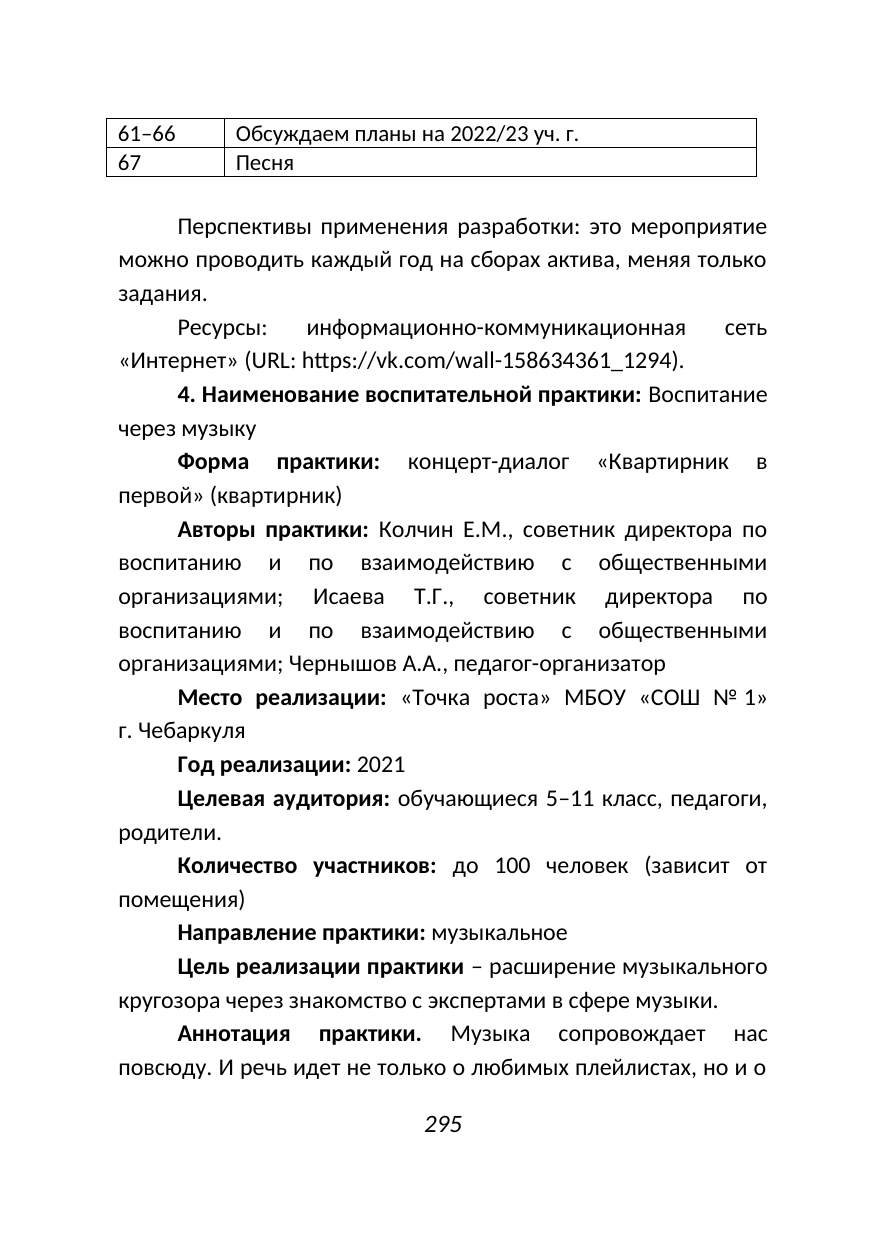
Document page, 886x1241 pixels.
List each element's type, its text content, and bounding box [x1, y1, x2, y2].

list Перспективы применения разработки: это мероприятие можно проводить каждый год на сборах актива, меняя только задания. [118, 211, 768, 307]
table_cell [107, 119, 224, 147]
text Целевая аудитория: обучающиеся 5–11 класс, педагоги, родители. [118, 783, 768, 846]
list Ресурсы: информационно-коммуникационная сеть «Интернет» (URL: https://vk.com/wall-158634361_1294). [118, 312, 768, 375]
text Количество участников: до 100 человек (зависит от помещения) [118, 850, 768, 913]
text Направление практики: музыкальное [118, 917, 768, 947]
text Цель реализации практики – расширение музыкального кругозора через знакомство с экспертами в сфере музыки. [118, 951, 768, 1014]
text Форма практики: концерт-диалог «Квартирник в первой» (квартирник) [118, 446, 768, 509]
text Год реализации: 2021 [118, 749, 768, 778]
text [118, 1018, 768, 1081]
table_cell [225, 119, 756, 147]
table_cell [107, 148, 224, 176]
list 4. Наименование воспитательной практики: Воспитание через музыку [118, 379, 768, 442]
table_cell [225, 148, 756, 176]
text Авторы практики: Колчин Е.М., советник директора по воспитанию и по взаимодействию с общественными организациями; Исаева Т.Г., советник директора по воспитанию и по взаимодействию с общественными организациями; Чернышов А.А., педагог-организатор [118, 514, 768, 678]
text Место реализации: «Точка роста» МБОУ «СОШ № 1» г. Чебаркуля [118, 682, 768, 745]
